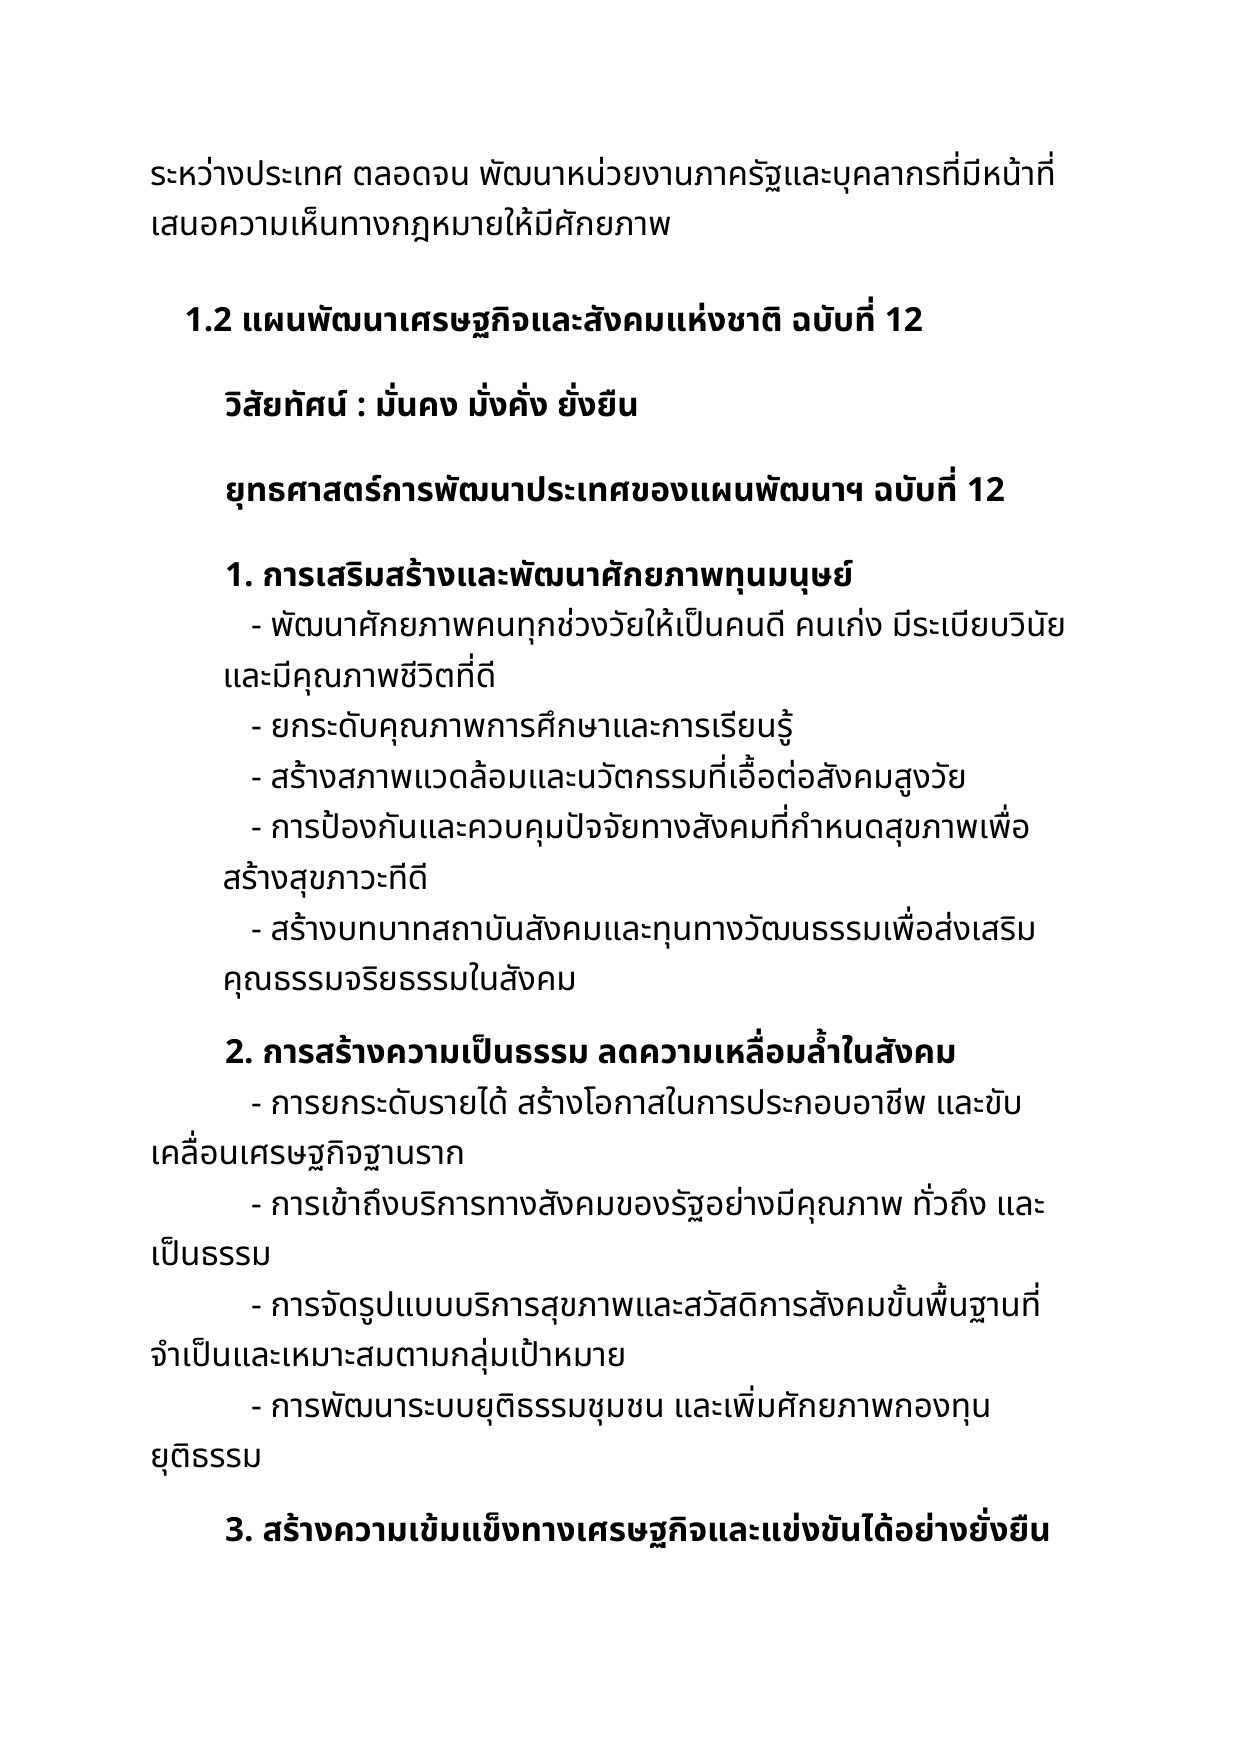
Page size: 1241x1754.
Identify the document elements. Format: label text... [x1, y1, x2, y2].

text วิสัยทัศน์ : มั่นคง มั่งคั่ง ยั่งยืน [150, 381, 1090, 432]
list - การพัฒนาระบบยุติธรรมชุมชน และเพิ่มศักยภาพกองทุนยุติธรรม [150, 1382, 1090, 1483]
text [150, 150, 1090, 251]
list - สร้างบทบาทสถาบันสังคมและทุนทางวัฒนธรรมเพื่อส่งเสริมคุณธรรมจริยธรรมในสังคม [222, 904, 1090, 1005]
text 1. การเสริมสร้างและพัฒนาศักยภาพทุนมนุษย์ [150, 550, 1090, 601]
list - การเข้าถึงบริการทางสังคมของรัฐอย่างมีคุณภาพ ทั่วถึง และเป็นธรรม [150, 1180, 1090, 1281]
list - การป้องกันและควบคุมปัจจัยทางสังคมที่กำหนดสุขภาพเพื่อสร้างสุขภาวะทีดี [222, 803, 1090, 904]
list 3. สร้างความเข้มแข็งทางเศรษฐกิจและแข่งขันได้อย่างยั่งยืน [150, 1506, 1090, 1556]
list - การจัดรูปแบบบริการสุขภาพและสวัสดิการสังคมขั้นพื้นฐานที่จำเป็นและเหมาะสมตามกลุ่มเป้าหมาย [150, 1281, 1090, 1382]
text ยุทธศาสตร์การพัฒนาประเทศของแผนพัฒนาฯ ฉบับที่ 12 [150, 466, 1090, 516]
list - พัฒนาศักยภาพคนทุกช่วงวัยให้เป็นคนดี คนเก่ง มีระเบียบวินัย และมีคุณภาพชีวิตที่ดี [222, 601, 1090, 702]
text 1.2 แผนพัฒนาเศรษฐกิจและสังคมแห่งชาติ ฉบับที่ 12 [150, 296, 1090, 347]
list - การยกระดับรายได้ สร้างโอกาสในการประกอบอาชีพ และขับเคลื่อนเศรษฐกิจฐานราก [150, 1079, 1090, 1180]
list - สร้างสภาพแวดล้อมและนวัตกรรมที่เอื้อต่อสังคมสูงวัย [222, 753, 1090, 803]
list - ยกระดับคุณภาพการศึกษาและการเรียนรู้ [222, 702, 1090, 753]
text 2. การสร้างความเป็นธรรม ลดความเหลื่อมล้ำในสังคม [150, 1028, 1090, 1079]
